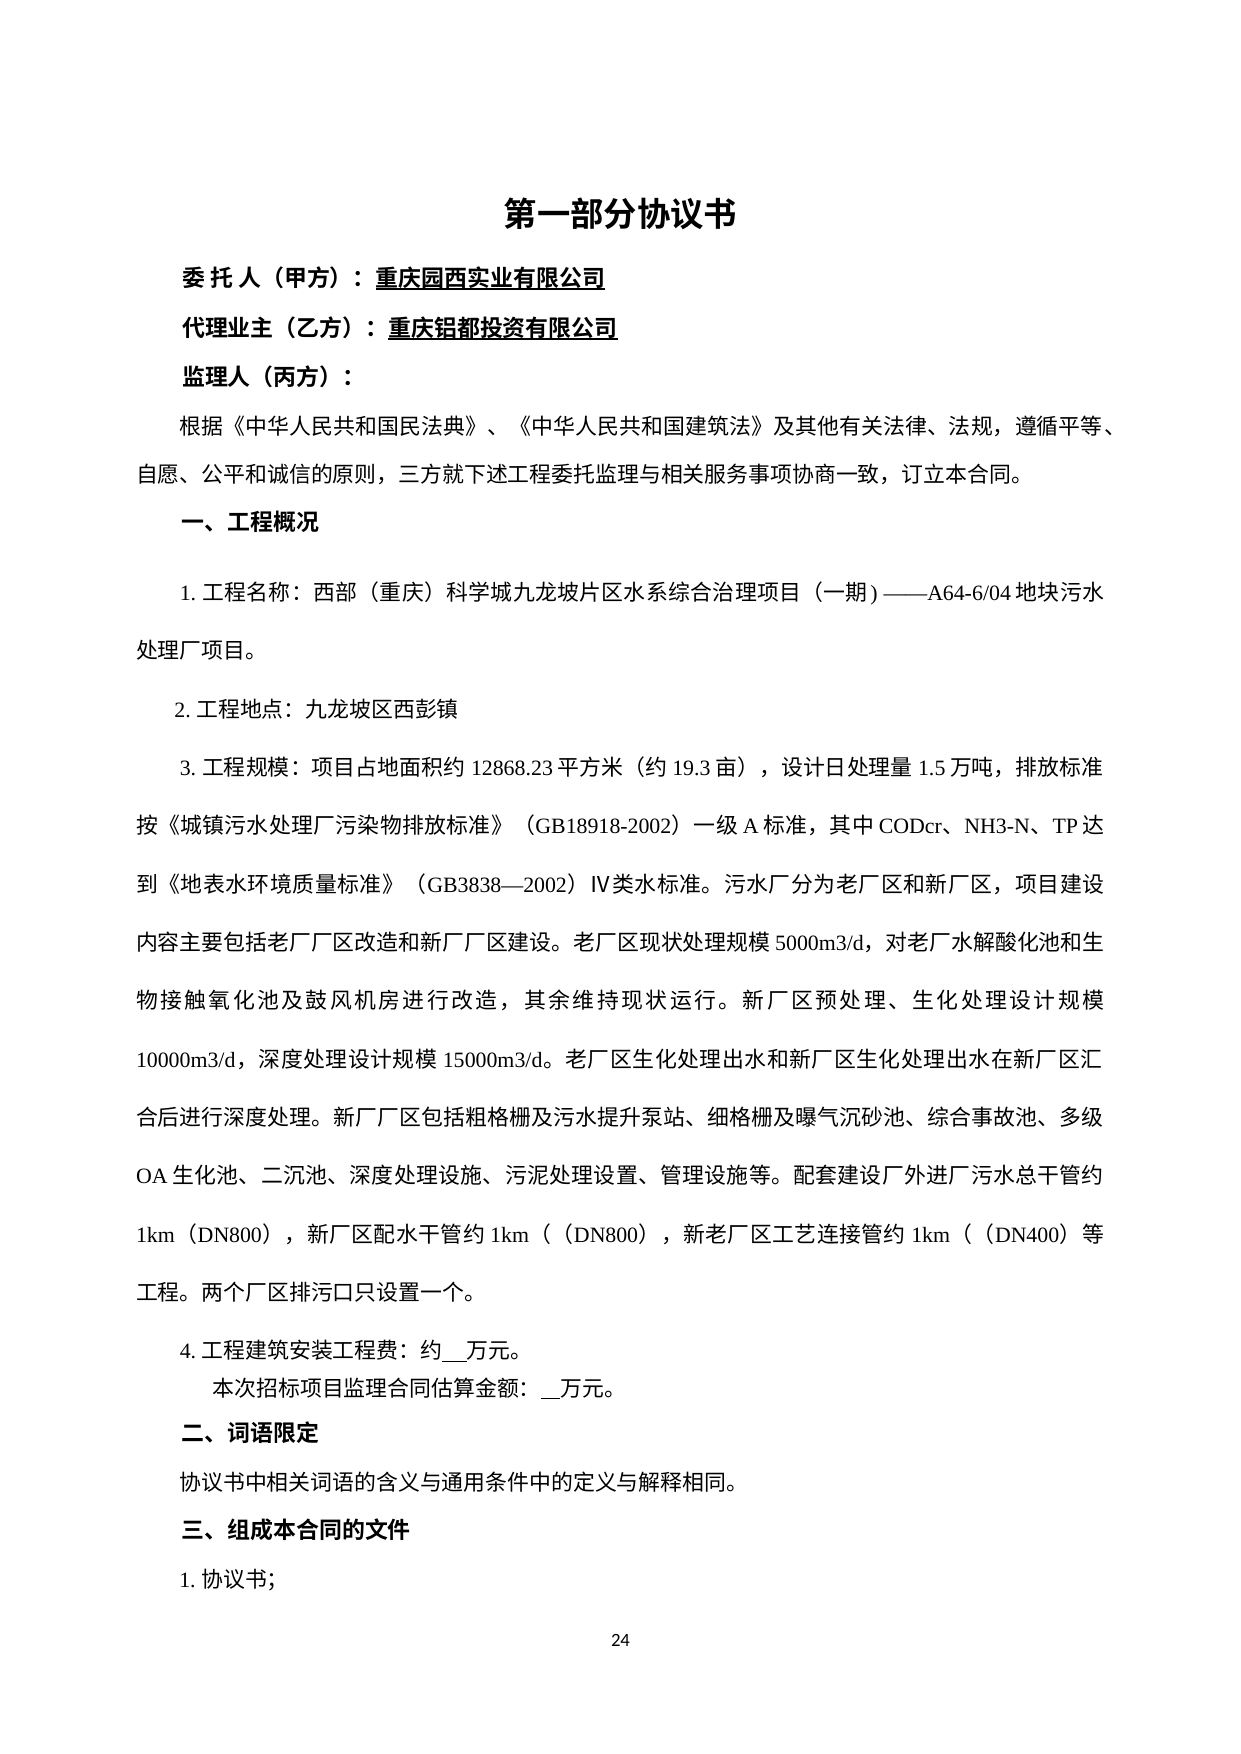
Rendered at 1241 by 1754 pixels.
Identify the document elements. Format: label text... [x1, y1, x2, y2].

text 4. 工程建筑安装工程费：约 万元。 [136, 1312, 1104, 1371]
text 第一部分协议书 [136, 187, 1104, 236]
text 协议书中相关词语的含义与通用条件中的定义与解释相同。 [136, 1464, 1104, 1496]
text 3. 工程规模：项目占地面积约12868.23平方米（约19.3亩），设计日处理量1.5万吨，排放标准按《城镇污水处理厂污染物排放标准》（GB18918-2002）一级A标准，其中CODcr、NH3-N、TP达到《地表水环境质量标准》（GB3838—2002）Ⅳ类水标准。污水厂分为老厂区和新厂区，项目建设内容主要包括老厂厂区改造和新厂厂区建设。老厂区现状处理规模5000m3/d，对老厂水解酸化池和生物接触氧化池及鼓风机房进行改造，其余维持现状运行。新厂区预处理、生化处理设计规模10000m3/d，深度处理设计规模15000m3/d。老厂区生化处理出水和新厂区生化处理出水在新厂区汇合后进行深度处理。新厂厂区包括粗格栅及污水提升泵站、细格栅及曝气沉砂池、综合事故池、多级OA生化池、二沉池、深度处理设施、污泥处理设置、管理设施等。配套建设厂外进厂污水总干管约1km（DN800），新厂区配水干管约1km（（DN800），新老厂区工艺连接管约1km（（DN400）等工程。两个厂区排污口只设置一个。 [136, 729, 1104, 1312]
text 监理人（丙方）： [136, 359, 1104, 392]
text 2. 工程地点：九龙坡区西彭镇 [136, 671, 1104, 729]
text 1. 协议书； [136, 1562, 1104, 1593]
text 委 托 人（甲方）：重庆园西实业有限公司 [136, 260, 1104, 293]
text 代理业主（乙方）：重庆铝都投资有限公司 [136, 309, 1104, 343]
text 本次招标项目监理合同估算金额： 万元。 [136, 1371, 1104, 1402]
text 一、工程概况 [136, 504, 1104, 537]
text 1. 工程名称：西部（重庆）科学城九龙坡片区水系综合治理项目（一期) ——A64-6/04地块污水处理厂项目。 [136, 554, 1104, 671]
text 根据《中华人民共和国民法典》、《中华人民共和国建筑法》及其他有关法律、法规，遵循平等、自愿、公平和诚信的原则，三方就下述工程委托监理与相关服务事项协商一致，订立本合同。 [136, 409, 1104, 488]
text 二、词语限定 [136, 1415, 1104, 1448]
text 三、组成本合同的文件 [136, 1512, 1104, 1545]
